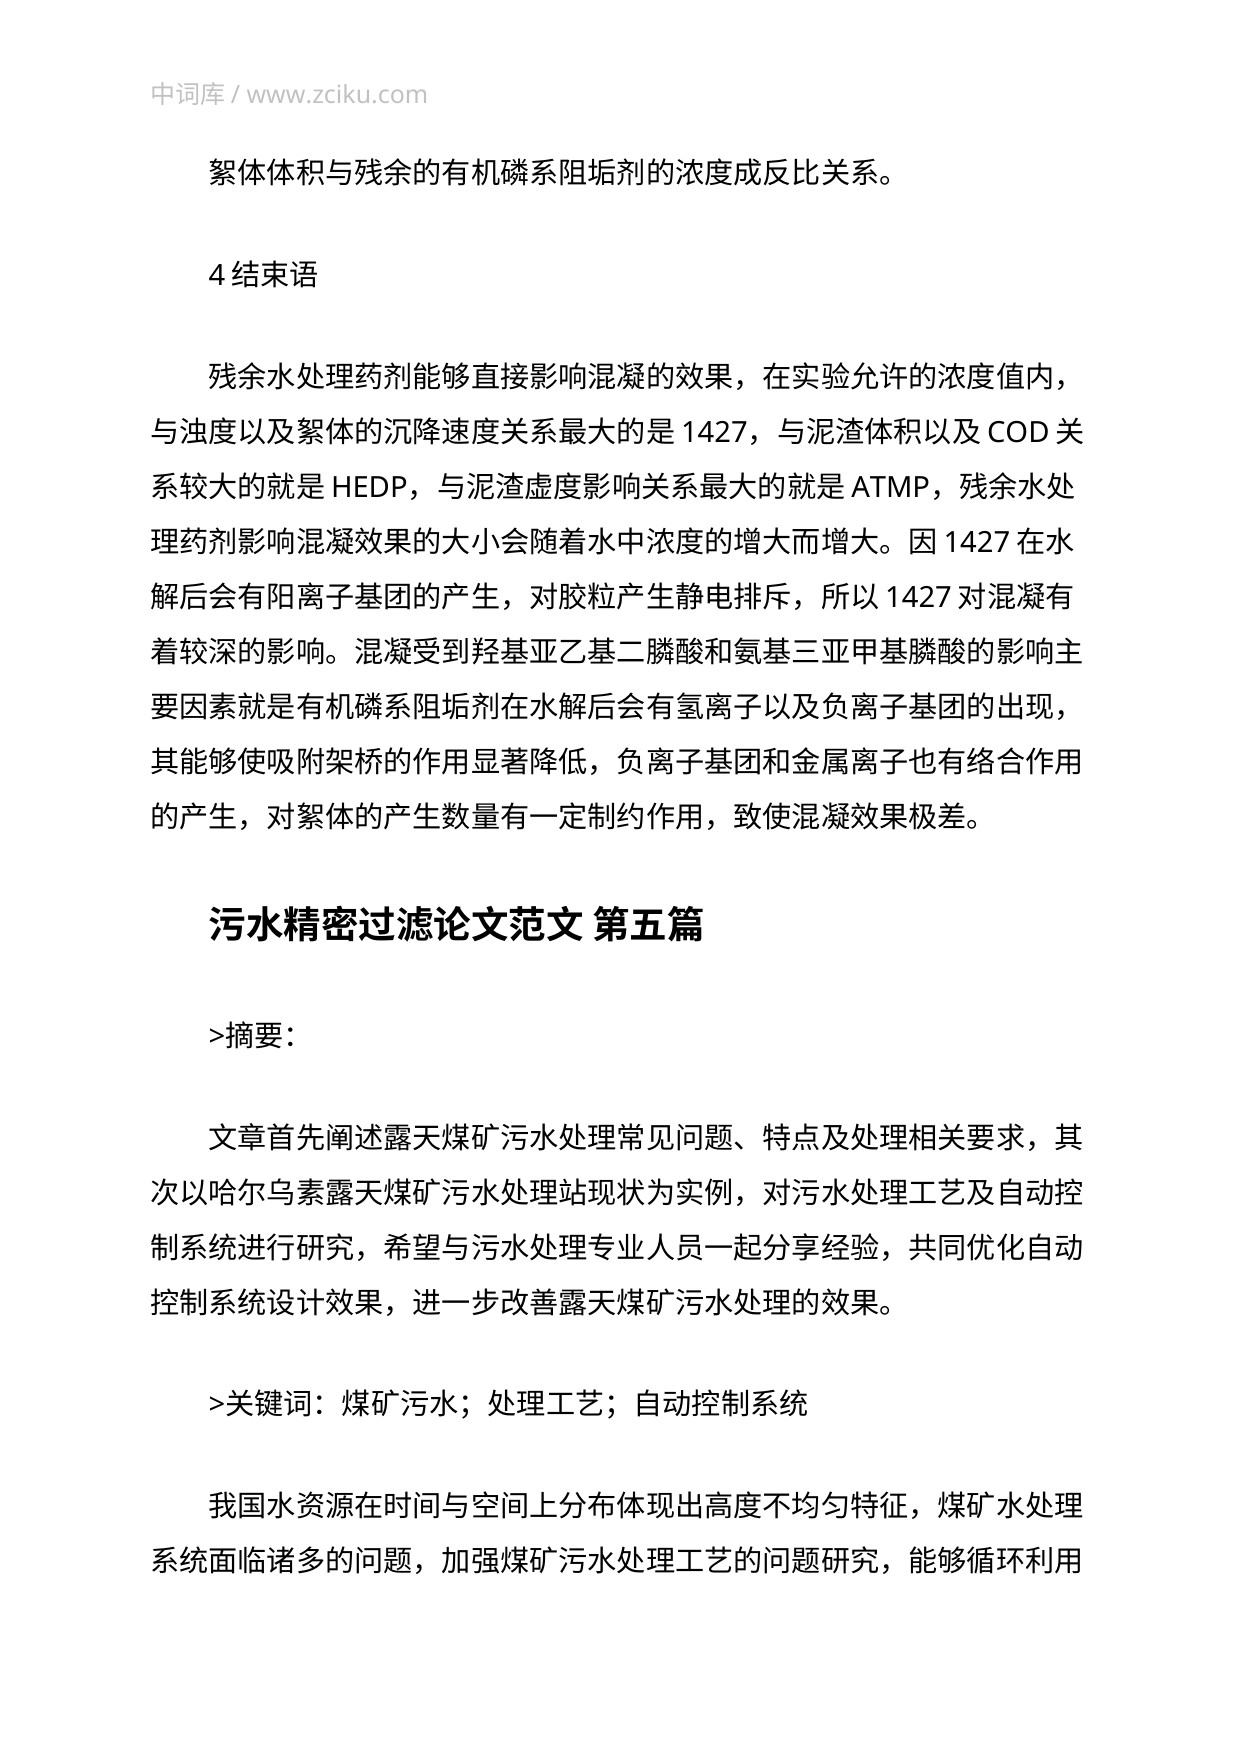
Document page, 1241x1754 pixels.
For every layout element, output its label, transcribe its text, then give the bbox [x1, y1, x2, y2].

text 絮体体积与残余的有机磷系阻垢剂的浓度成反比关系。 [150, 150, 1090, 192]
text 残余水处理药剂能够直接影响混凝的效果，在实验允许的浓度值内，与浊度以及絮体的沉降速度关系最大的是1427，与泥渣体积以及COD关系较大的就是HEDP，与泥渣虚度影响关系最大的就是ATMP，残余水处理药剂影响混凝效果的大小会随着水中浓度的增大而增大。因1427在水解后会有阳离子基团的产生，对胶粒产生静电排斥，所以1427对混凝有着较深的影响。混凝受到羟基亚乙基二膦酸和氨基三亚甲基膦酸的影响主要因素就是有机磷系阻垢剂在水解后会有氢离子以及负离子基团的出现，其能够使吸附架桥的作用显著降低，负离子基团和金属离子也有络合作用的产生，对絮体的产生数量有一定制约作用，致使混凝效果极差。 [150, 354, 1090, 836]
text 污水精密过滤论文范文 第五篇 [150, 895, 1090, 949]
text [150, 1483, 1090, 1580]
text >关键词：煤矿污水；处理工艺；自动控制系统 [150, 1381, 1090, 1423]
text >摘要： [150, 1012, 1090, 1055]
text 4结束语 [150, 252, 1090, 294]
text 文章首先阐述露天煤矿污水处理常见问题、特点及处理相关要求，其次以哈尔乌素露天煤矿污水处理站现状为实例，对污水处理工艺及自动控制系统进行研究，希望与污水处理专业人员一起分享经验，共同优化自动控制系统设计效果，进一步改善露天煤矿污水处理的效果。 [150, 1114, 1090, 1321]
